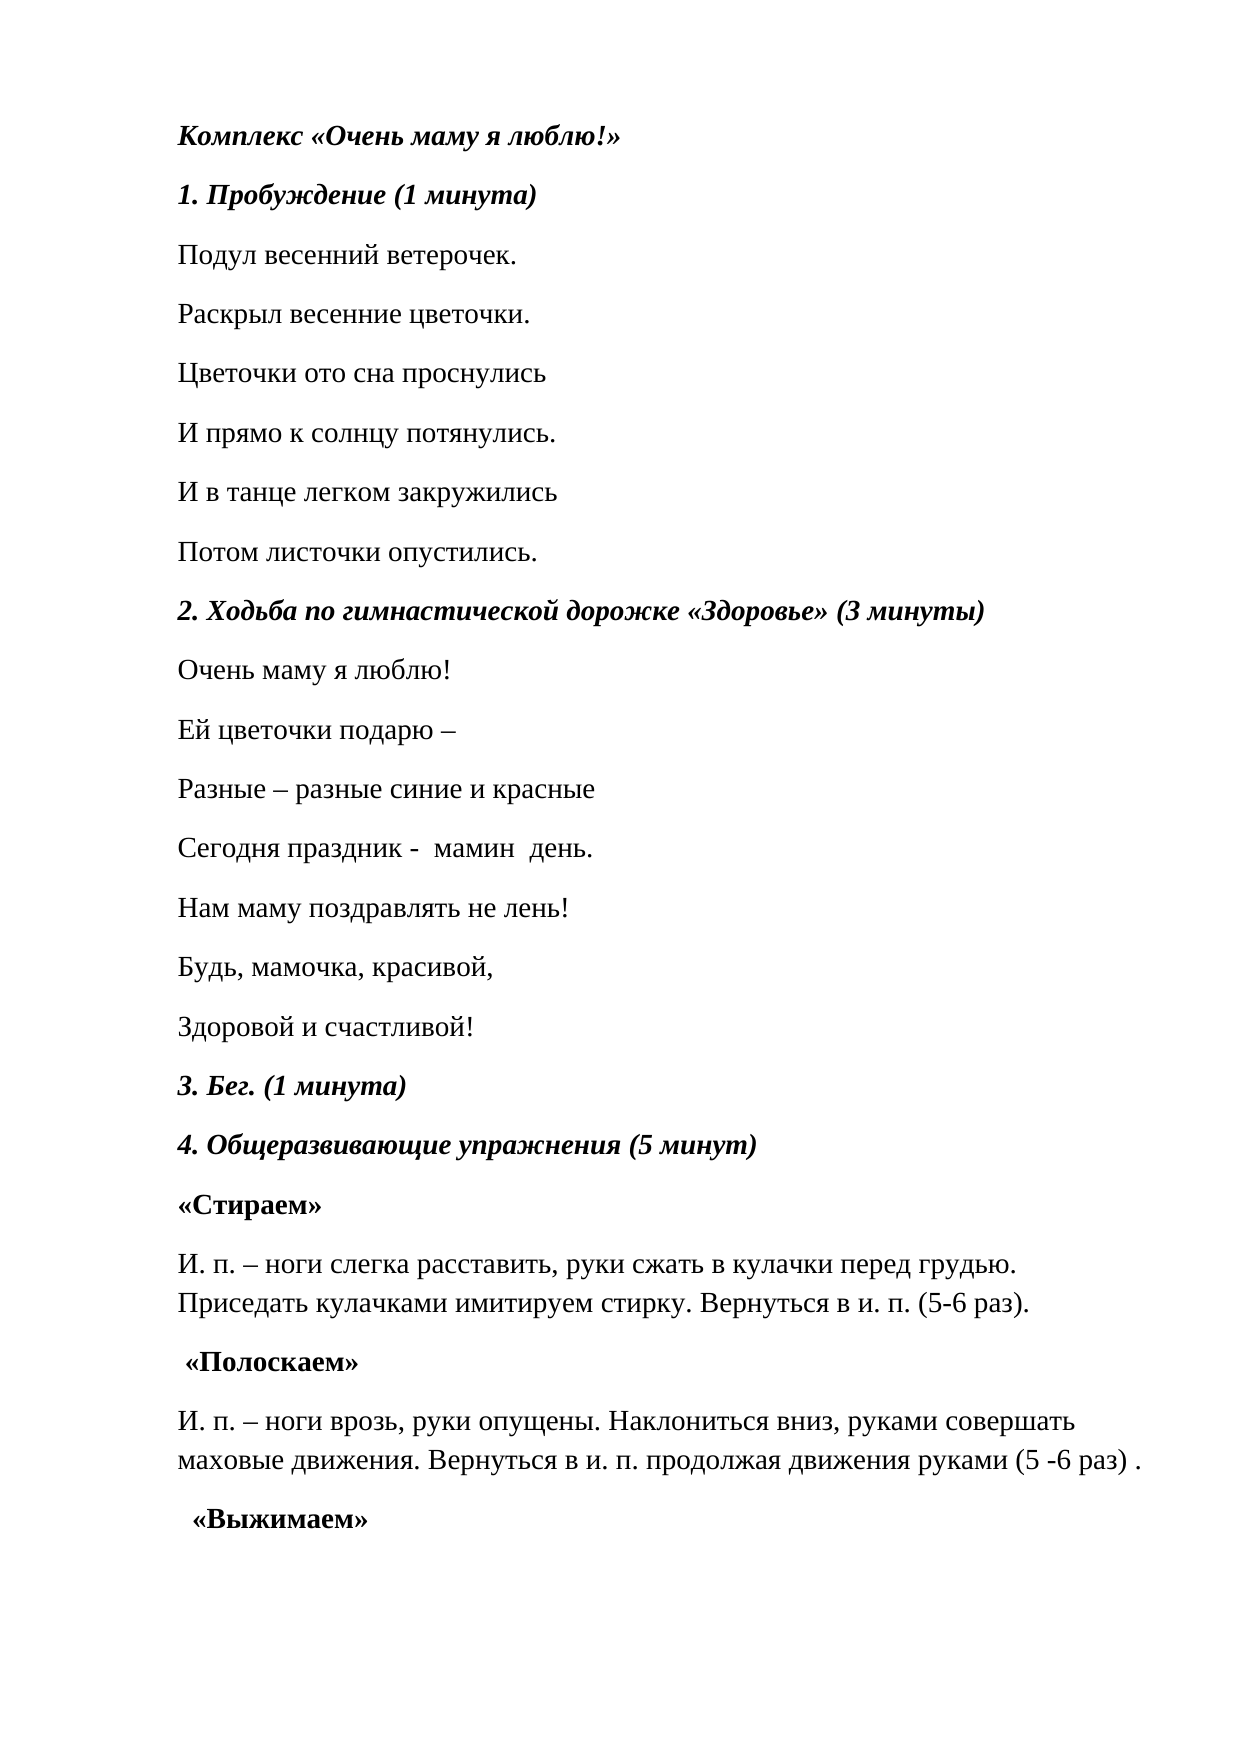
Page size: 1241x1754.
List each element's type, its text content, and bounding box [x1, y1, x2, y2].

text И прямо к солнцу потянулись. [177, 415, 1152, 448]
text «Полоскаем» [177, 1344, 1152, 1378]
text Здоровой и счастливой! [177, 1009, 1152, 1042]
text Подул весенний ветерочек. [177, 237, 1152, 270]
text Нам маму поздравлять не лень! [177, 890, 1152, 923]
text «Выжимаем» [177, 1501, 1152, 1535]
text Сегодня праздник - мамин день. [177, 831, 1152, 864]
text И. п. – ноги слегка расставить, руки сжать в кулачки перед грудью. Приседать кулачками имитируем стирку. Вернуться в и. п. (5-6 раз). [177, 1246, 1152, 1318]
text И в танце легком закружились [177, 474, 1152, 508]
text 2. Ходьба по гимнастической дорожке «Здоровье» (3 минуты) [177, 593, 1152, 627]
text Цветочки ото сна проснулись [177, 356, 1152, 389]
text 1. Пробуждение (1 минута) [177, 177, 1152, 211]
text Будь, мамочка, красивой, [177, 949, 1152, 983]
text Ей цветочки подарю – [177, 712, 1152, 745]
text Раскрыл весенние цветочки. [177, 296, 1152, 330]
text «Стираем» [177, 1187, 1152, 1220]
text И. п. – ноги врозь, руки опущены. Наклониться вниз, руками совершать маховые движения. Вернуться в и. п. продолжая движения руками (5 -6 раз) . [177, 1403, 1152, 1476]
text 3. Бег. (1 минута) [177, 1068, 1152, 1102]
text Потом листочки опустились. [177, 534, 1152, 567]
text Комплекс «Очень маму я люблю!» [177, 118, 1152, 152]
text Разные – разные синие и красные [177, 771, 1152, 805]
text 4. Общеразвивающие упражнения (5 минут) [177, 1127, 1152, 1161]
text Очень маму я люблю! [177, 652, 1152, 686]
